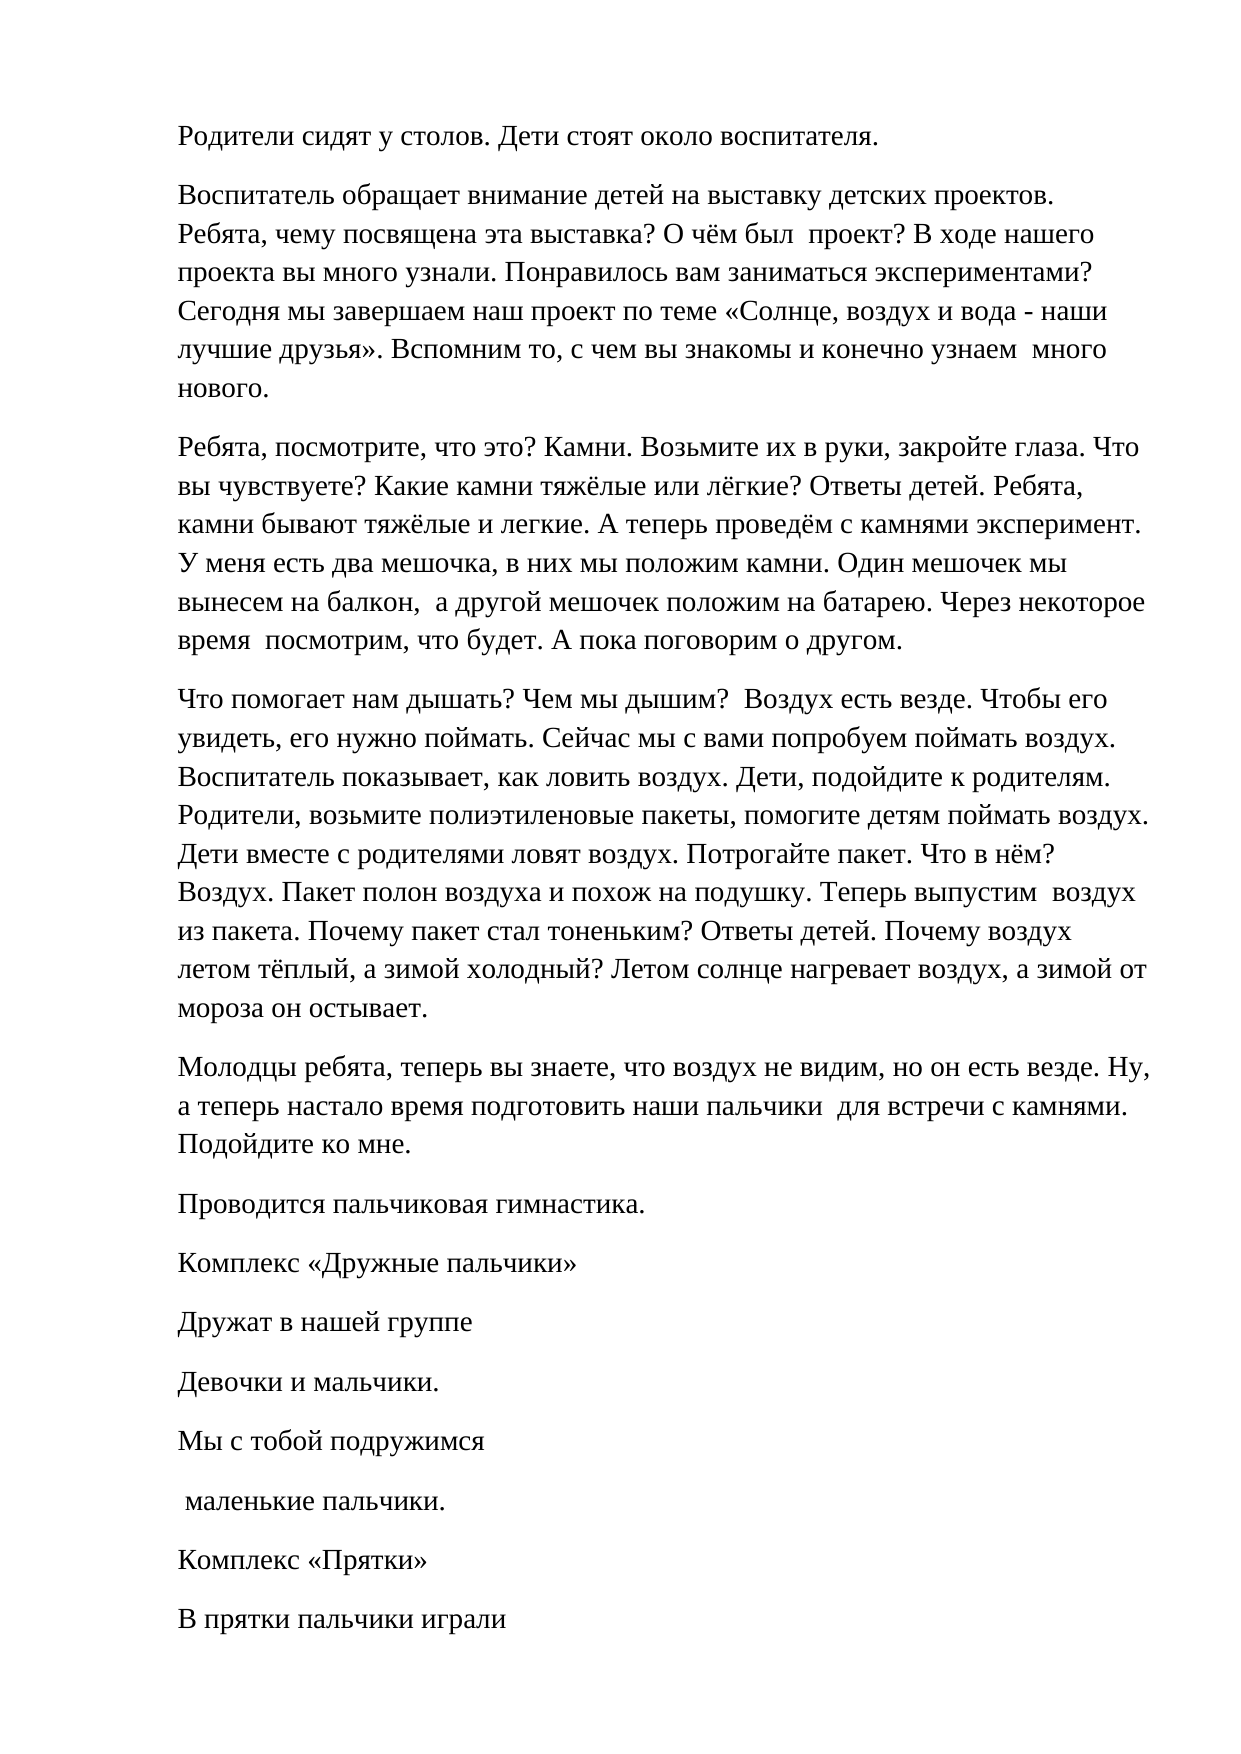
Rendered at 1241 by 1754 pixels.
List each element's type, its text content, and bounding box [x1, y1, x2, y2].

text Воспитатель обращает внимание детей на выставку детских проектов. Ребята, чему посвящена эта выставка? О чём был проект? В ходе нашего проекта вы много узнали. Понравилось вам заниматься экспериментами? Сегодня мы завершаем наш проект по теме «Солнце, воздух и вода - наши лучшие друзья». Вспомним то, с чем вы знакомы и конечно узнаем много нового. [177, 177, 1152, 404]
text В прятки пальчики играли [177, 1601, 1152, 1635]
text Мы с тобой подружимся [177, 1423, 1152, 1457]
text Родители сидят у столов. Дети стоят около воспитателя. [177, 118, 1152, 152]
text Молодцы ребята, теперь вы знаете, что воздух не видим, но он есть везде. Ну, а теперь настало время подготовить наши пальчики для встречи с камнями. Подойдите ко мне. [177, 1049, 1152, 1160]
text Что помогает нам дышать? Чем мы дышим? Воздух есть везде. Чтобы его увидеть, его нужно поймать. Сейчас мы с вами попробуем поймать воздух. Воспитатель показывает, как ловить воздух. Дети, подойдите к родителям. Родители, возьмите полиэтиленовые пакеты, помогите детям поймать воздух. Дети вместе с родителями ловят воздух. Потрогайте пакет. Что в нём? Воздух. Пакет полон воздуха и похож на подушку. Теперь выпустим воздух из пакета. Почему пакет стал тоненьким? Ответы детей. Почему воздух летом тёплый, а зимой холодный? Летом солнце нагревает воздух, а зимой от мороза он остывает. [177, 682, 1152, 1023]
text Комплекс «Прятки» [177, 1542, 1152, 1576]
text Комплекс «Дружные пальчики» [177, 1245, 1152, 1279]
text Девочки и мальчики. [177, 1364, 1152, 1397]
text маленькие пальчики. [177, 1483, 1152, 1516]
text Проводится пальчиковая гимнастика. [177, 1186, 1152, 1219]
text Дружат в нашей группе [177, 1304, 1152, 1338]
text Ребята, посмотрите, что это? Камни. Возьмите их в руки, закройте глаза. Что вы чувствуете? Какие камни тяжёлые или лёгкие? Ответы детей. Ребята, камни бывают тяжёлые и легкие. А теперь проведём с камнями эксперимент. У меня есть два мешочка, в них мы положим камни. Один мешочек мы вынесем на балкон, а другой мешочек положим на батарею. Через некоторое время посмотрим, что будет. А пока поговорим о другом. [177, 429, 1152, 656]
